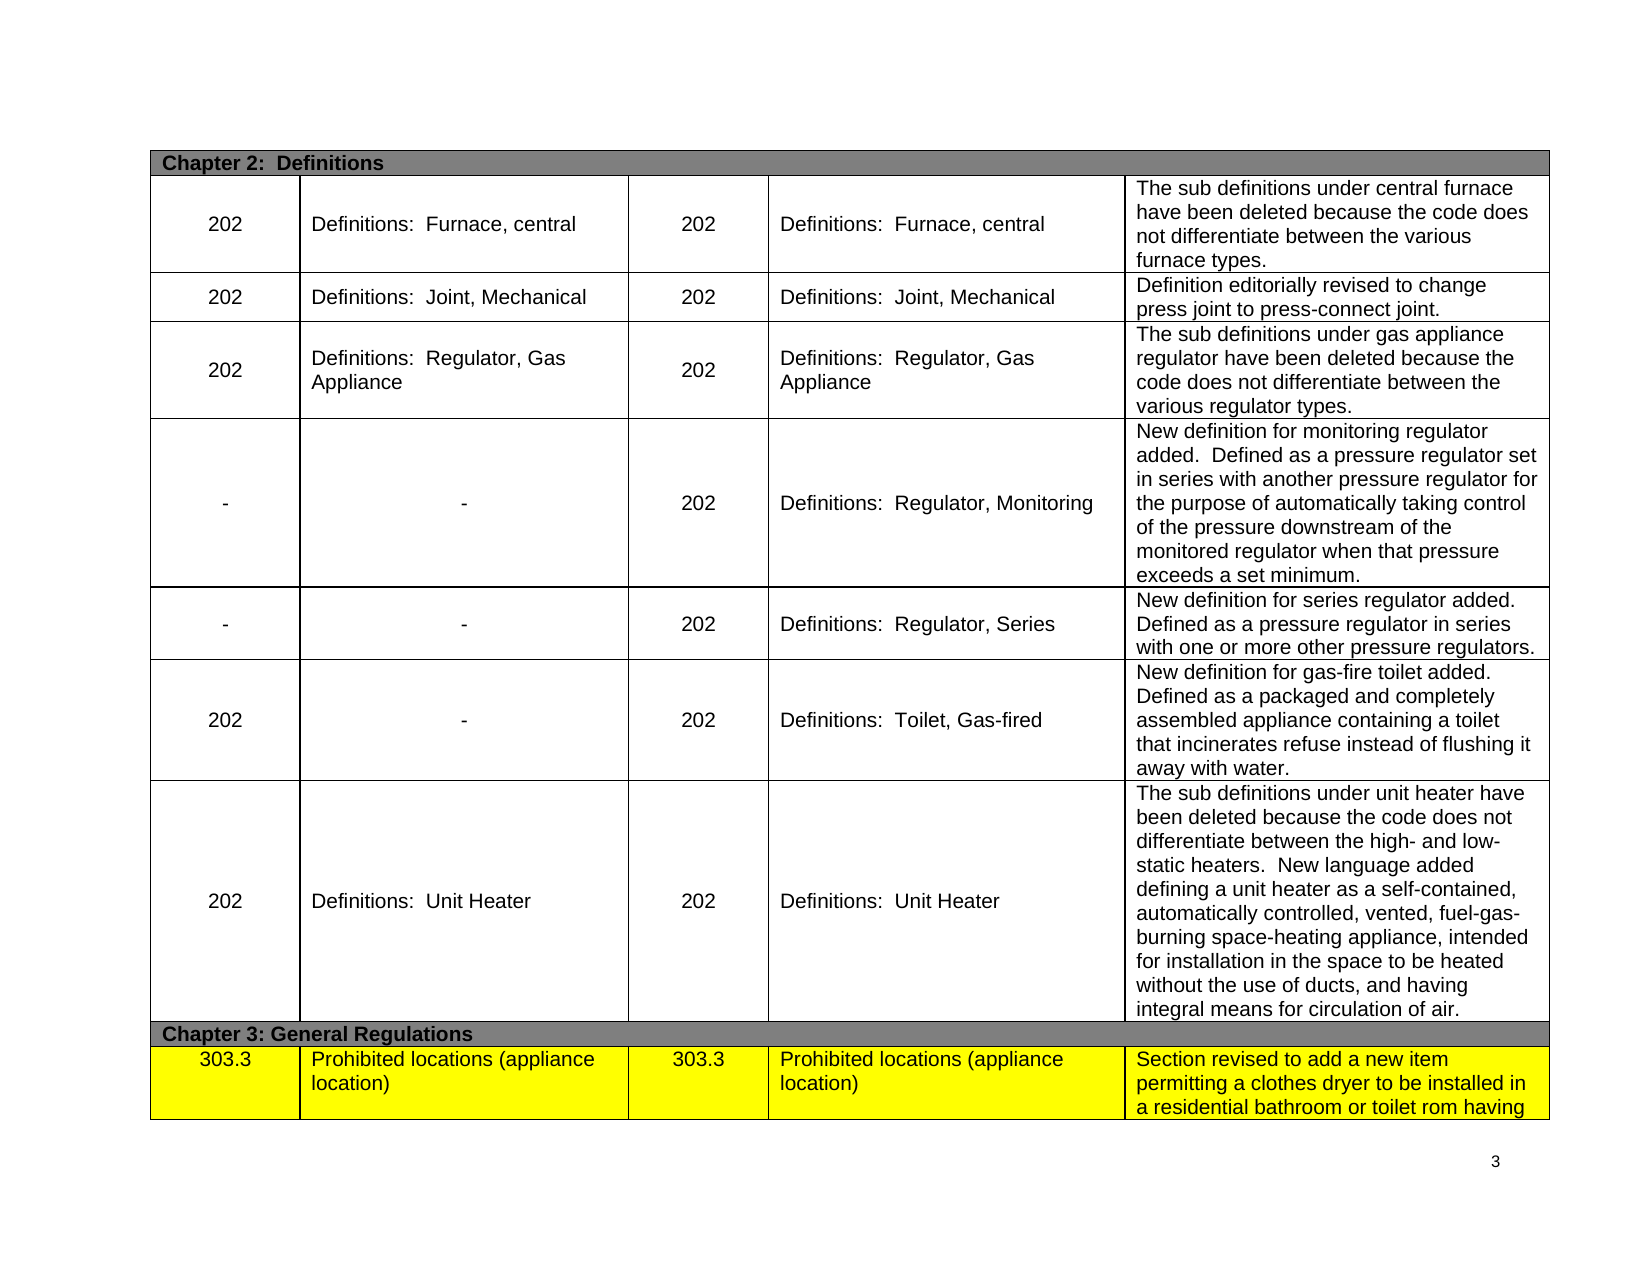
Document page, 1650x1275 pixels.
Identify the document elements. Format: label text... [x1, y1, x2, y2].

table_cell Definitions: Furnace, central [769, 176, 1124, 272]
table_cell Definitions: Regulator, Gas Appliance [301, 322, 628, 418]
table_cell Definitions: Regulator, Gas Appliance [769, 322, 1124, 418]
table_cell - [301, 660, 628, 780]
table_cell 202 [151, 176, 299, 272]
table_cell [301, 1047, 628, 1119]
table_cell 303.3 [151, 1047, 299, 1119]
table_cell 202 [151, 322, 299, 418]
table_cell 202 [151, 273, 299, 321]
table_cell The sub definitions under unit heater have been deleted because the code does not differentiate between the high- and low-static heaters. New language added defining a unit heater as a self-contained, automatically controlled, vented, fuel-gas-burning space-heating appliance, intended for installation in the space to be heated without the use of ducts, and having integral means for circulation of air. [1126, 781, 1549, 1021]
table_cell Definitions: Furnace, central [301, 176, 628, 272]
table_cell Definitions: Toilet, Gas-fired [769, 660, 1124, 780]
table_cell 202 [629, 419, 768, 586]
table_cell New definition for series regulator added. Defined as a pressure regulator in series with one or more other pressure regulators. [1126, 588, 1549, 659]
table_cell 202 [629, 273, 768, 321]
table_cell New definition for gas-fire toilet added. Defined as a packaged and completely assembled appliance containing a toilet that incinerates refuse instead of flushing it away with water. [1126, 660, 1549, 780]
table_cell 202 [629, 660, 768, 780]
table_cell - [301, 588, 628, 659]
table_cell New definition for monitoring regulator added. Defined as a pressure regulator set in series with another pressure regulator for the purpose of automatically taking control of the pressure downstream of the monitored regulator when that pressure exceeds a set minimum. [1126, 419, 1549, 586]
table_cell Definitions: Joint, Mechanical [301, 273, 628, 321]
table_cell - [151, 588, 299, 659]
table_cell 202 [629, 322, 768, 418]
table_cell Definitions: Regulator, Series [769, 588, 1124, 659]
table_cell Definitions: Unit Heater [301, 781, 628, 1021]
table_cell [1126, 1047, 1549, 1119]
table_cell 202 [151, 660, 299, 780]
table_cell - [301, 419, 628, 586]
table_cell 202 [629, 588, 768, 659]
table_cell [769, 1047, 1124, 1119]
table_cell The sub definitions under central furnace have been deleted because the code does not differentiate between the various furnace types. [1126, 176, 1549, 272]
table_cell 202 [629, 176, 768, 272]
table_cell 202 [151, 781, 299, 1021]
table_cell Definitions: Joint, Mechanical [769, 273, 1124, 321]
table_cell Chapter 3: General Regulations [151, 1022, 1549, 1046]
table_cell Chapter 2: Definitions [151, 151, 1549, 175]
table_cell Definitions: Unit Heater [769, 781, 1124, 1021]
table_cell - [151, 419, 299, 586]
table_cell Definitions: Regulator, Monitoring [769, 419, 1124, 586]
table_cell 303.3 [629, 1047, 768, 1119]
table_cell Definition editorially revised to change press joint to press-connect joint. [1126, 273, 1549, 321]
table_cell The sub definitions under gas appliance regulator have been deleted because the code does not differentiate between the various regulator types. [1126, 322, 1549, 418]
table_cell 202 [629, 781, 768, 1021]
